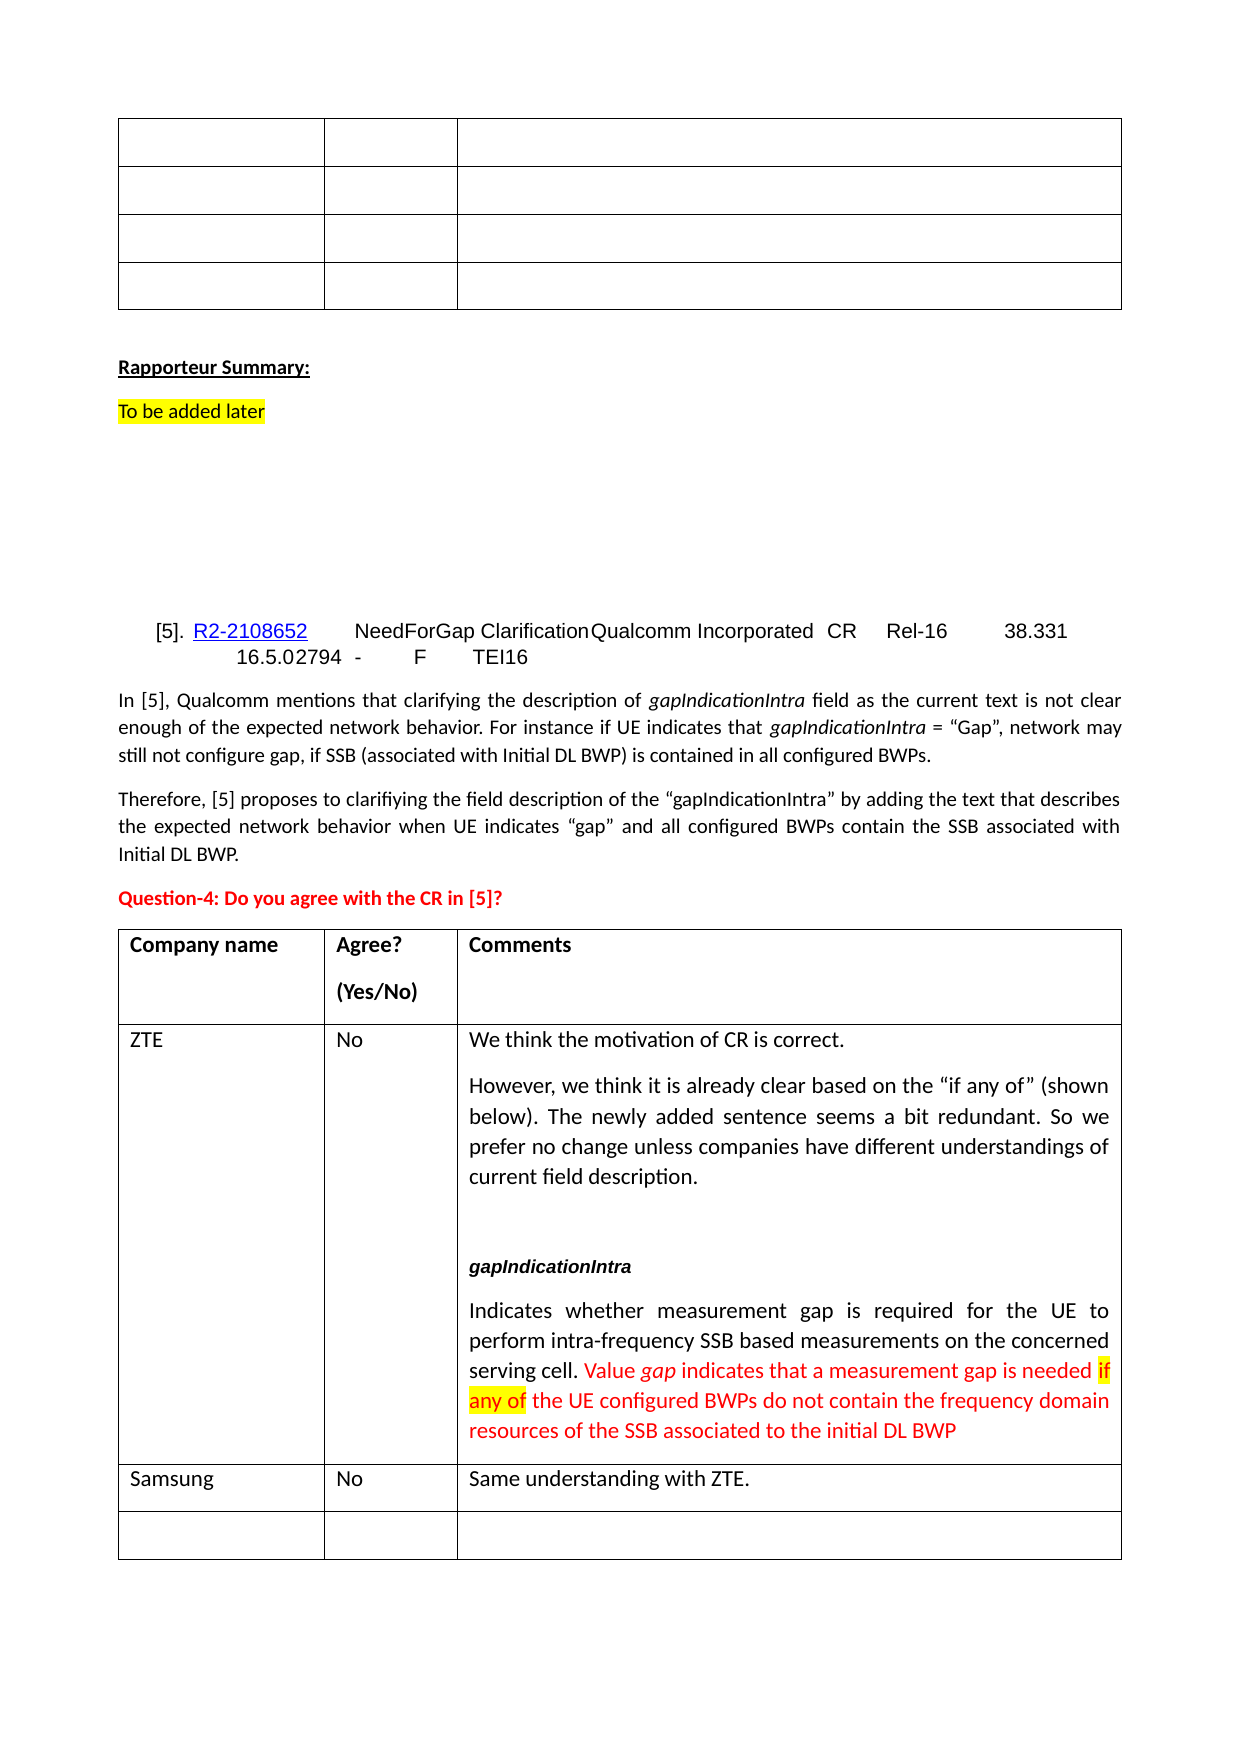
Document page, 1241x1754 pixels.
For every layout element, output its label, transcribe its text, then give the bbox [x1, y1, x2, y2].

table_cell [119, 1512, 324, 1559]
text In [5], Qualcomm mentions that clarifying the description of gapIndicationIntra field as the current text is not clear enough of the expected network behavior. For instance if UE indicates that gapIndicationIntra = “Gap”, network may still not configure gap, if SSB (associated with Initial DL BWP) is contained in all configured BWPs. [118, 687, 1122, 767]
table_cell Samsung [119, 1465, 324, 1511]
table_cell No [325, 1465, 457, 1511]
table_cell [458, 167, 1121, 214]
table_cell [458, 215, 1121, 262]
table_cell [119, 119, 324, 166]
table_cell [325, 119, 457, 166]
table_cell [119, 167, 324, 214]
text Rapporteur Summary: [118, 354, 1122, 380]
table_cell [325, 215, 457, 262]
text To be added later [118, 398, 1122, 424]
table_cell [325, 1512, 457, 1559]
table_cell [458, 1512, 1121, 1559]
table_cell [325, 263, 457, 309]
table_cell Same understanding with ZTE. [458, 1465, 1121, 1511]
title R2-2108652 NeedForGap Clarification Qualcomm Incorporated CR Rel-16 38.331 16.5.0 2794 - F TEI16 [156, 619, 1122, 669]
table_cell [458, 119, 1121, 166]
text Therefore, [5] proposes to clarifiying the field description of the “gapIndicationIntra” by adding the text that describes the expected network behavior when UE indicates “gap” and all configured BWPs contain the SSB associated with Initial DL BWP. [118, 786, 1122, 866]
table_cell [119, 263, 324, 309]
table_cell We think the motivation of CR is correct. However, we think it is already clear based on the “if any of” (shown below). The newly added sentence seems a bit redundant. So we prefer no change unless companies have different understandings of current field description. gapIndicationIntra Indicates whether measurement gap is required for the UE to perform intra-frequency SSB based measurements on the concerned serving cell. Value gap indicates that a measurement gap is needed if any of the UE configured BWPs do not contain the frequency domain resources of the SSB associated to the initial DL BWP [458, 1025, 1121, 1463]
table_cell [458, 263, 1121, 309]
table_cell [119, 215, 324, 262]
table_header Comments [458, 930, 1121, 1024]
table_header Agree? (Yes/No) [325, 930, 457, 1024]
table_cell No [325, 1025, 457, 1463]
table_cell [325, 167, 457, 214]
text Question-4: Do you agree with the CR in [5]? [118, 885, 1122, 910]
table_header Company name [119, 930, 324, 1024]
table_cell ZTE [119, 1025, 324, 1463]
